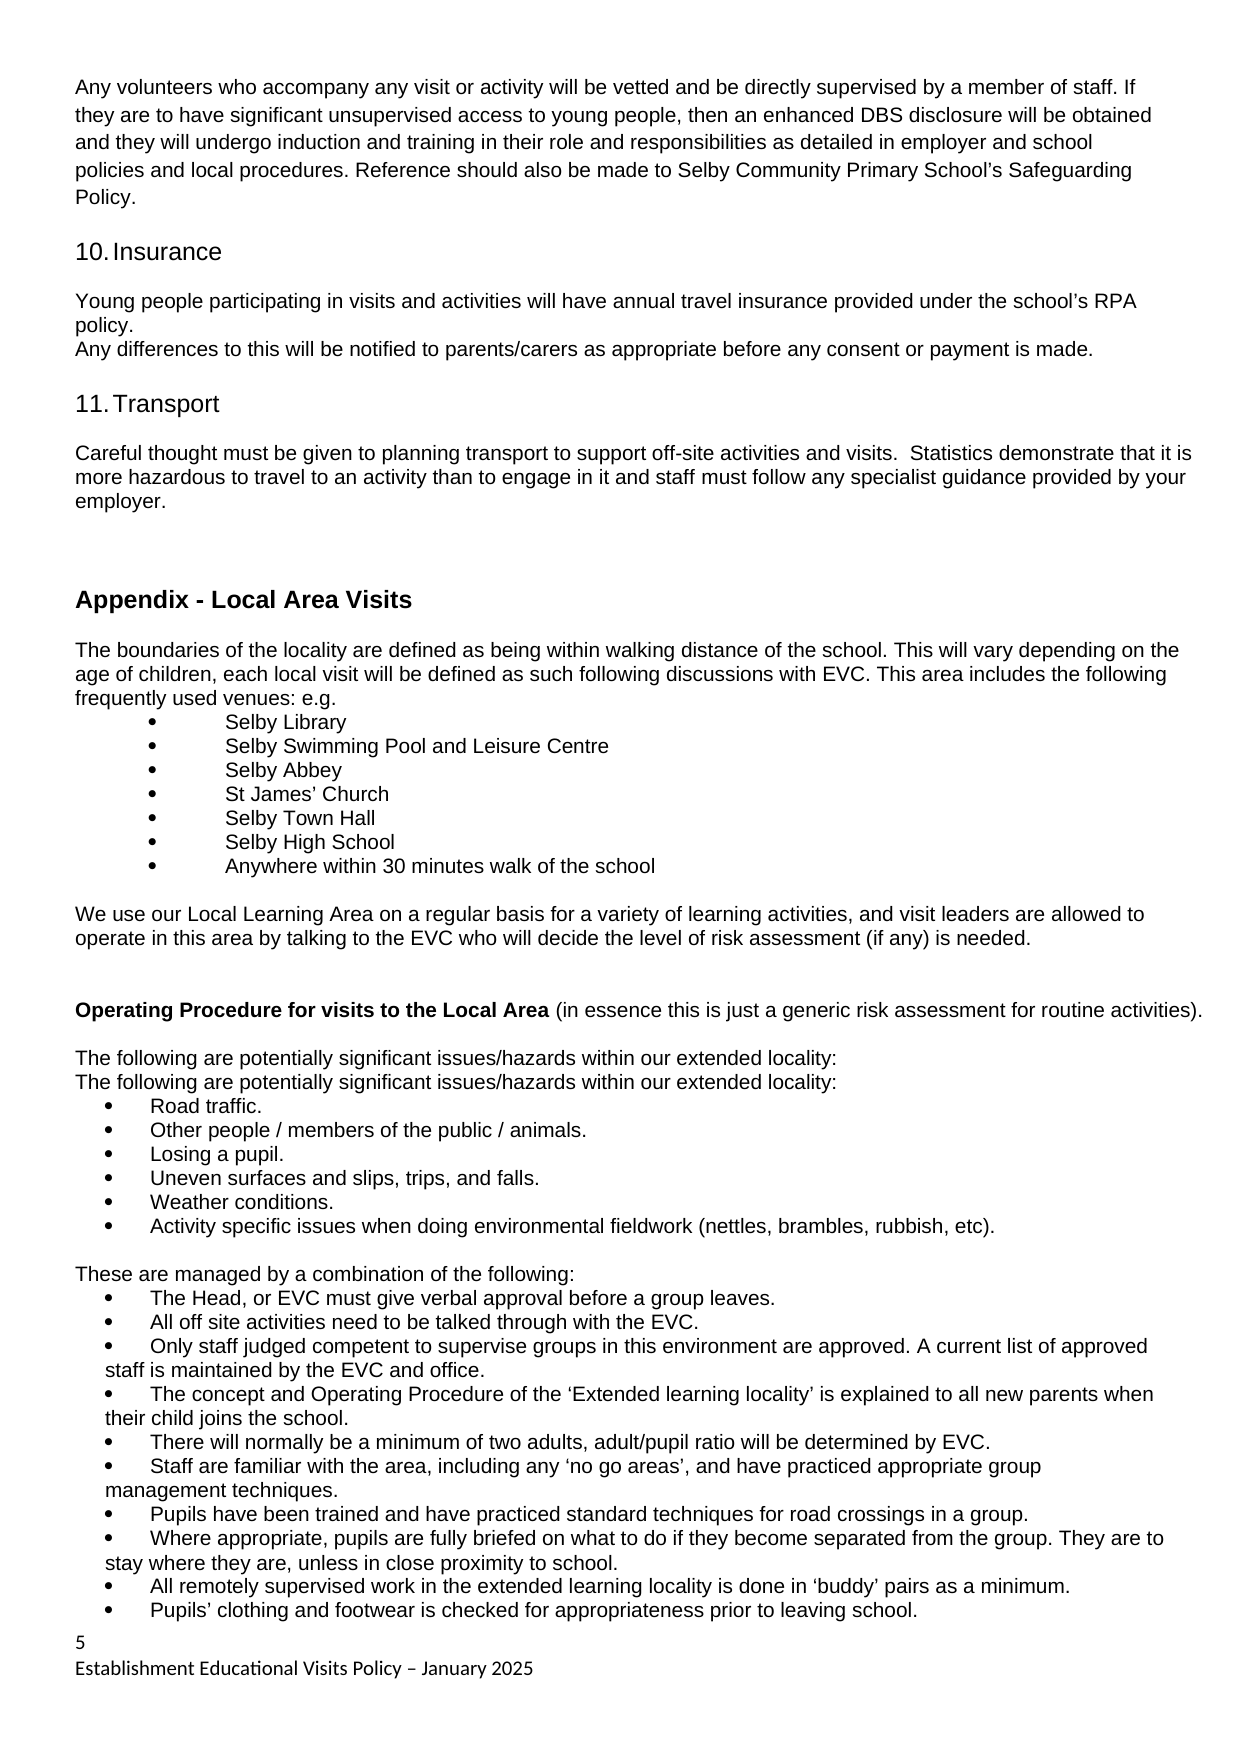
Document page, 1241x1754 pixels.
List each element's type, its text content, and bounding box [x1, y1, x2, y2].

list The concept and Operating Procedure of the ‘Extended learning locality’ is explained to all new parents when their child joins the school. [105, 1382, 1165, 1430]
list Anywhere within 30 minutes walk of the school [103, 854, 1165, 878]
list Only staff judged competent to supervise groups in this environment are approved. A current list of approved staff is maintained by the EVC and office. [105, 1334, 1165, 1382]
text Young people participating in visits and activities will have annual travel insurance provided under the school’s RPA policy. [146, 289, 1165, 337]
list All remotely supervised work in the extended learning locality is done in ‘buddy’ pairs as a minimum. [105, 1574, 1165, 1598]
text Careful thought must be given to planning transport to support off-site activities and visits. Statistics demonstrate that it is more hazardous to travel to an activity than to engage in it and staff must follow any specialist guidance provided by your employer. [75, 441, 1214, 513]
list Selby High School [103, 830, 1165, 854]
list Transport [75, 388, 1165, 417]
text We use our Local Learning Area on a regular basis for a variety of learning activities, and visit leaders are allowed to operate in this area by talking to the EVC who will decide the level of risk assessment (if any) is needed. [75, 902, 1215, 950]
text The following are potentially significant issues/hazards within our extended locality: [75, 1070, 1215, 1094]
list Where appropriate, pupils are fully briefed on what to do if they become separated from the group. They are to stay where they are, unless in close proximity to school. [105, 1526, 1165, 1574]
list Pupils have been trained and have practiced standard techniques for road crossings in a group. [105, 1502, 1165, 1526]
list Pupils’ clothing and footwear is checked for appropriateness prior to leaving school. [105, 1598, 1165, 1622]
list Insurance [75, 236, 1165, 265]
text The boundaries of the locality are defined as being within walking distance of the school. This will vary depending on the age of children, each local visit will be defined as such following discussions with EVC. This area includes the following frequently used venues: e.g. [75, 638, 1215, 709]
list The following are potentially significant issues/hazards within our extended locality: [75, 1046, 1214, 1070]
text Any differences to this will be notified to parents/carers as appropriate before any consent or payment is made. [75, 337, 1165, 361]
list Staff are familiar with the area, including any ‘no go areas’, and have practiced appropriate group management techniques. [105, 1454, 1165, 1502]
list These are managed by a combination of the following: [75, 1262, 1214, 1286]
list Selby Town Hall [103, 806, 1165, 830]
list Road traffic. [105, 1094, 1165, 1118]
list Selby Swimming Pool and Leisure Centre [103, 734, 1165, 758]
list St James’ Church [103, 782, 1165, 806]
list All off site activities need to be talked through with the EVC. [105, 1310, 1165, 1334]
list Weather conditions. [105, 1190, 1165, 1214]
list There will normally be a minimum of two adults, adult/pupil ratio will be determined by EVC. [105, 1430, 1165, 1454]
list Activity specific issues when doing environmental fieldwork (nettles, brambles, rubbish, etc). [105, 1214, 1165, 1238]
list The Head, or EVC must give verbal approval before a group leaves. [105, 1286, 1165, 1310]
list Other people / members of the public / animals. [105, 1118, 1165, 1142]
list Losing a pupil. [105, 1142, 1165, 1166]
list Selby Abbey [103, 758, 1165, 782]
list Uneven surfaces and slips, trips, and falls. [105, 1166, 1165, 1190]
text Any volunteers who accompany any visit or activity will be vetted and be directly supervised by a member of staff. If they are to have significant unsupervised access to young people, then an enhanced DBS disclosure will be obtained and they will undergo induction and training in their role and responsibilities as detailed in employer and school policies and local procedures. Reference should also be made to Selby Community Primary School’s Safeguarding Policy. [75, 75, 1165, 209]
text Operating Procedure for visits to the Local Area (in essence this is just a generic risk assessment for routine activities). [75, 998, 1214, 1022]
list Selby Library [103, 709, 1165, 734]
text Appendix - Local Area Visits [75, 585, 1214, 614]
